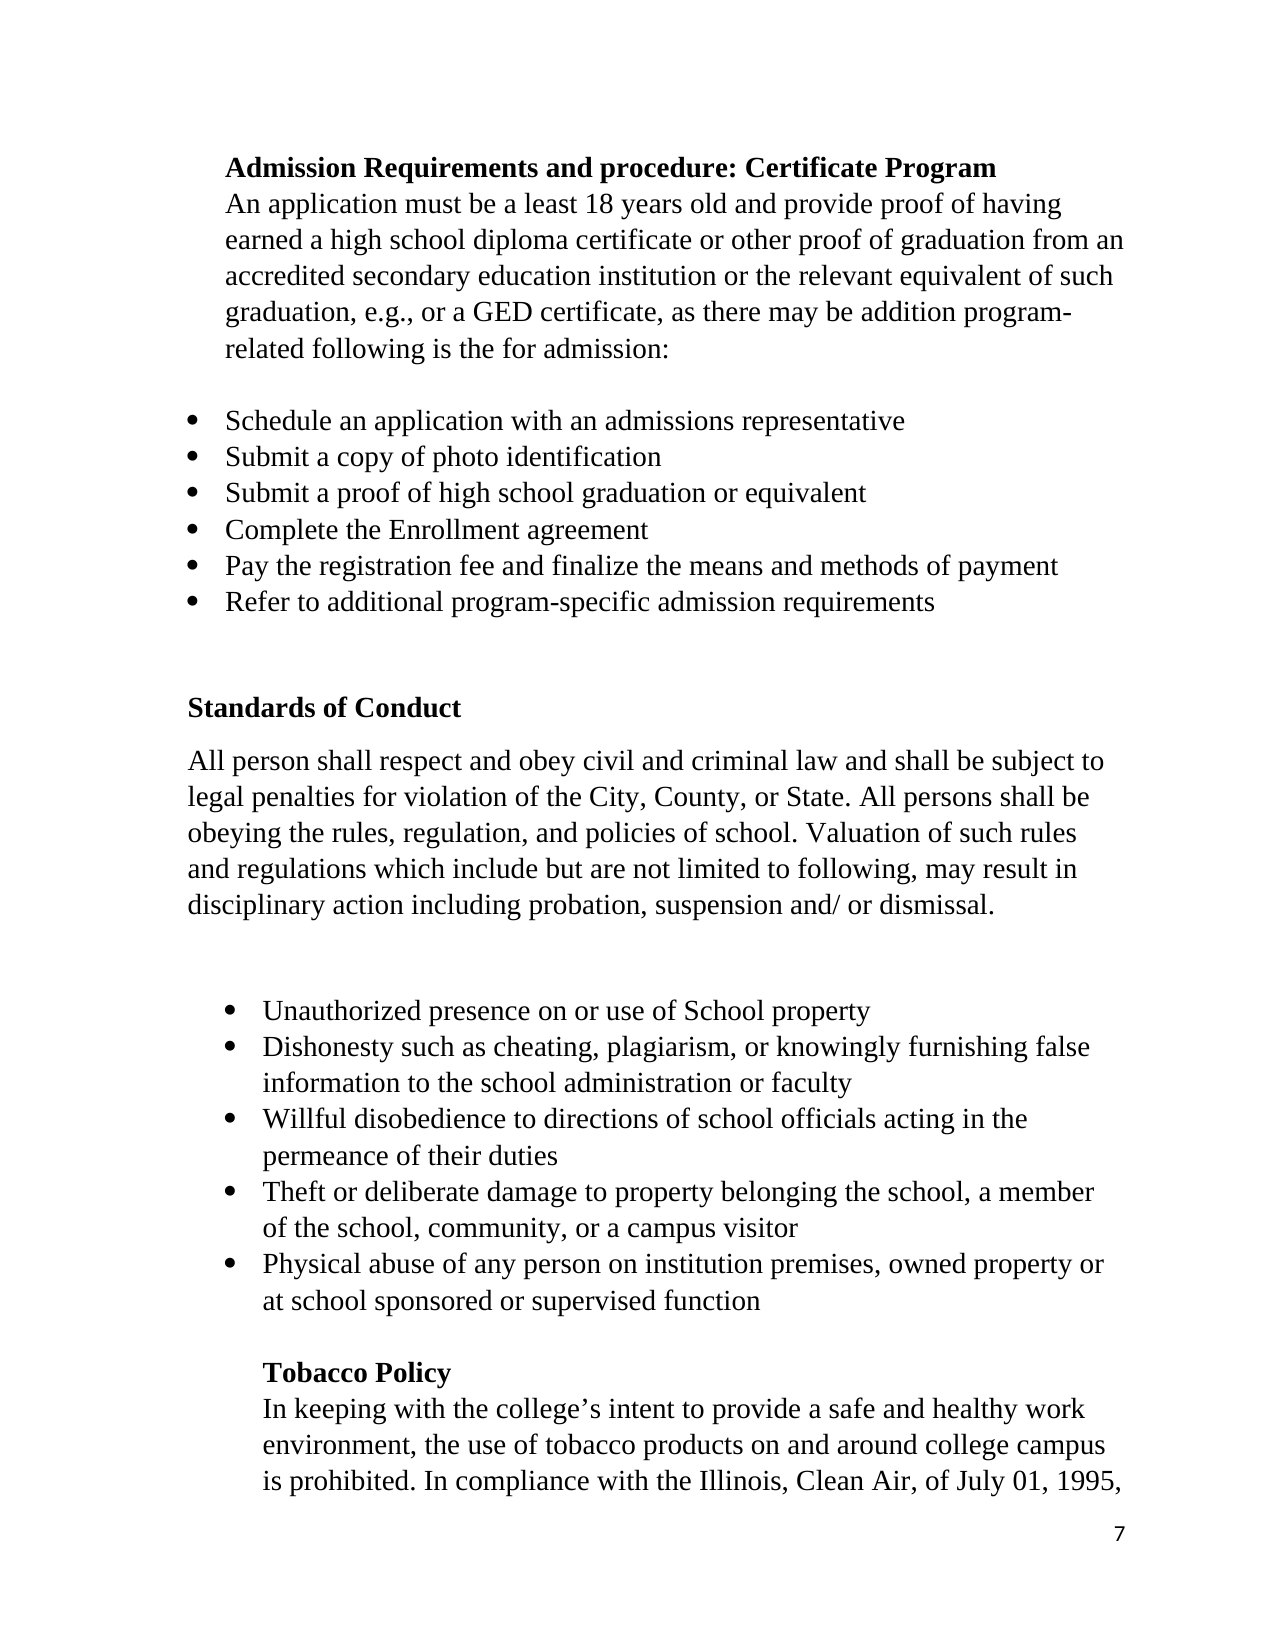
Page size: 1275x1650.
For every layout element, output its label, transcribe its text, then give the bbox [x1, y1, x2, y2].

list Submit a copy of photo identification [187, 439, 1125, 473]
list Willful disobedience to directions of school officials acting in the permeance of their duties [225, 1102, 1125, 1171]
list Complete the Enrollment agreement [187, 512, 1125, 545]
text Standards of Conduct [187, 690, 1125, 723]
list Pay the registration fee and finalize the means and methods of payment [187, 548, 1125, 582]
list Dishonesty such as cheating, plagiarism, or knowingly furnishing false information to the school administration or faculty [225, 1029, 1125, 1099]
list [262, 1391, 1125, 1497]
list Schedule an application with an admissions representative [187, 403, 1125, 437]
list Submit a proof of high school graduation or equivalent [187, 476, 1125, 509]
list Tobacco Policy [262, 1355, 1125, 1388]
list An application must be a least 18 years old and provide proof of having earned a high school diploma certificate or other proof of graduation from an accredited secondary education institution or the relevant equivalent of such graduation, e.g., or a GED certificate, as there may be addition program-related following is the for admission: [225, 186, 1125, 364]
list Refer to additional program-specific admission requirements [187, 584, 1125, 618]
list Unauthorized presence on or use of School property [225, 993, 1125, 1027]
list Admission Requirements and procedure: Certificate Program [225, 150, 1125, 183]
text All person shall respect and obey civil and criminal law and shall be subject to legal penalties for violation of the City, County, or State. All persons shall be obeying the rules, regulation, and policies of school. Valuation of such rules and regulations which include but are not limited to following, may result in disciplinary action including probation, suspension and/ or dismissal. [187, 743, 1125, 921]
list Physical abuse of any person on institution premises, owned property or at school sponsored or supervised function [225, 1246, 1125, 1316]
list Theft or deliberate damage to property belonging the school, a member of the school, community, or a campus visitor [225, 1174, 1125, 1244]
